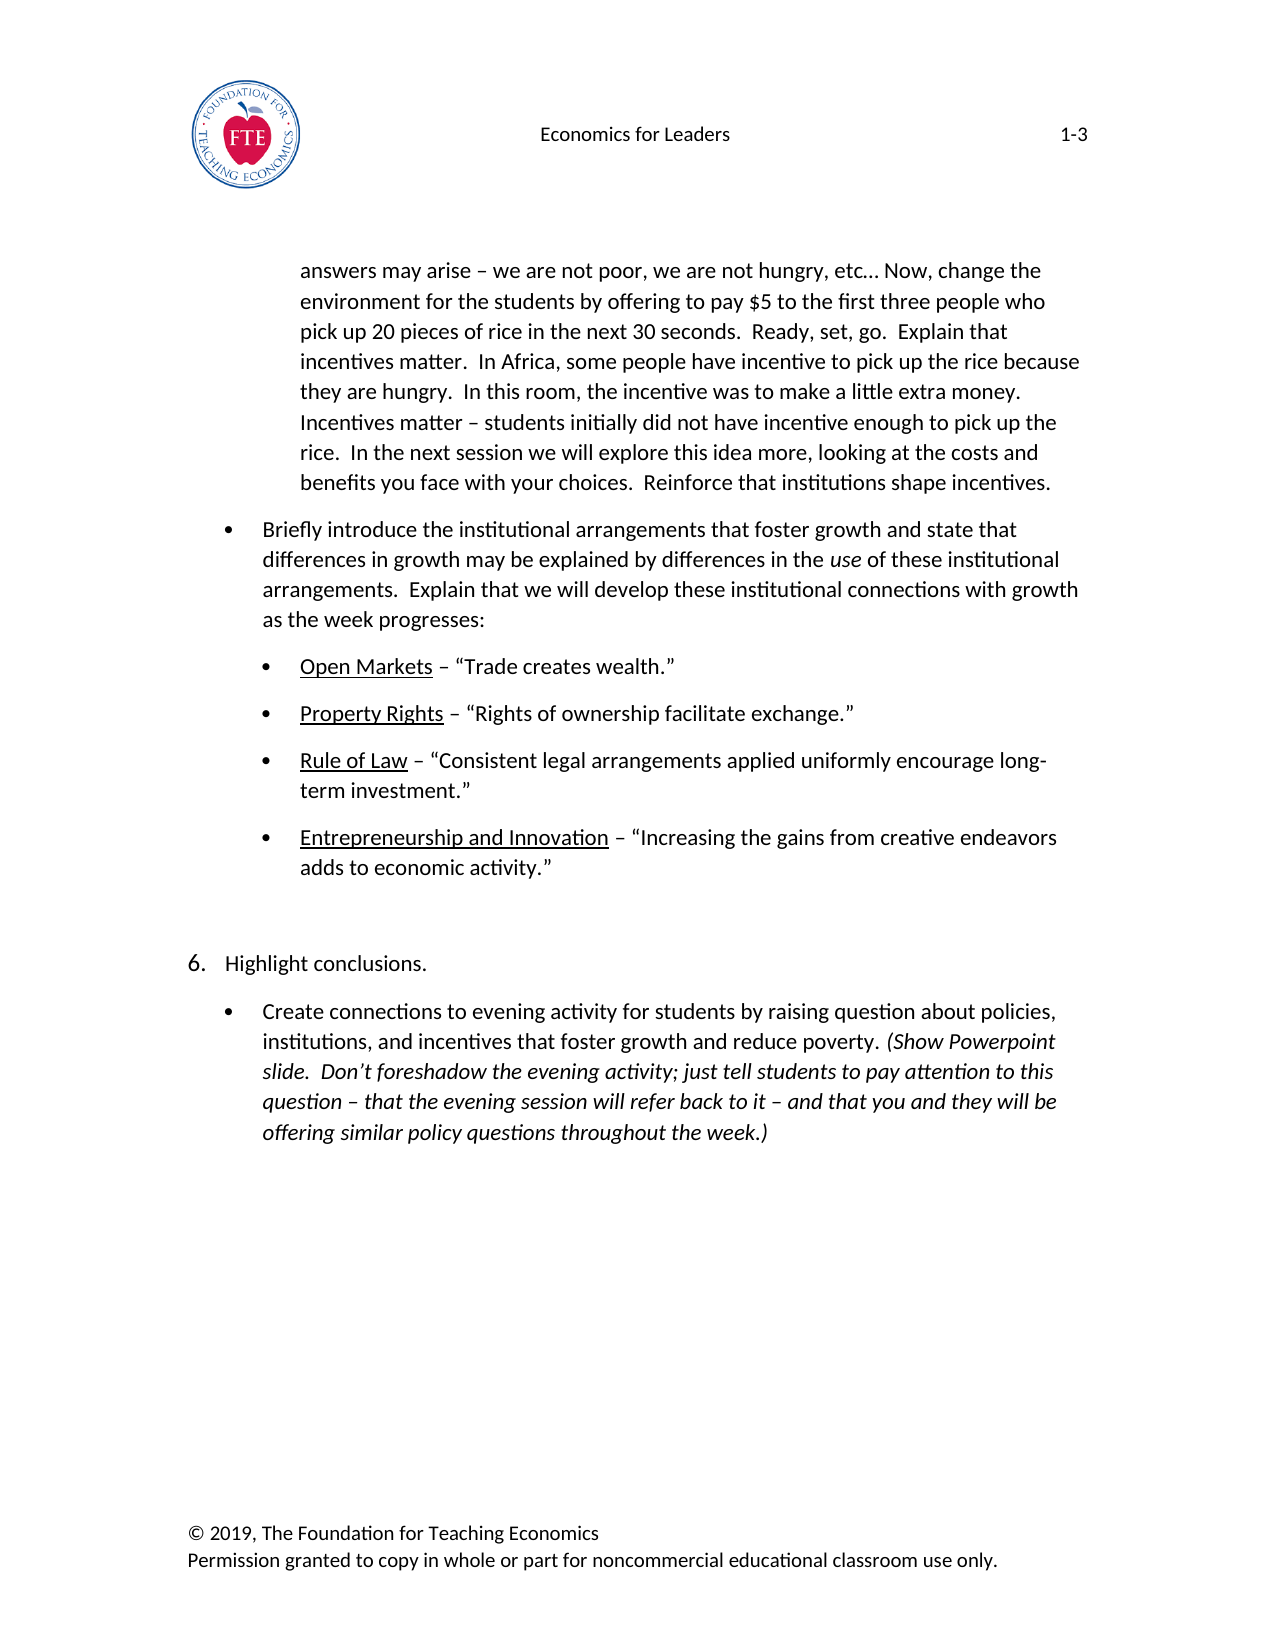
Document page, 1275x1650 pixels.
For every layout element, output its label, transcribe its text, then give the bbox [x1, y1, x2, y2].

list Open Markets – “Trade creates wealth.” [262, 652, 1087, 680]
list Entrepreneurship and Innovation – “Increasing the gains from creative endeavors adds to economic activity.” [262, 823, 1087, 881]
picture [187, 75, 300, 189]
list Rule of Law – “Consistent legal arrangements applied uniformly encourage long-term investment.” [262, 746, 1087, 804]
list Highlight conclusions. [187, 947, 1087, 978]
list Create connections to evening activity for students by raising question about policies, institutions, and incentives that foster growth and reduce poverty. (Show Powerpoint slide. Don’t foreshadow the evening activity; just tell students to pay attention to this question – that the evening session will refer back to it – and that you and they will be offering similar policy questions throughout the week.) [225, 997, 1087, 1146]
list Briefly introduce the institutional arrangements that foster growth and state that differences in growth may be explained by differences in the use of these institutional arrangements. Explain that we will develop these institutional connections with growth as the week progresses: [225, 515, 1087, 633]
list Property Rights – “Rights of ownership facilitate exchange.” [262, 699, 1087, 727]
